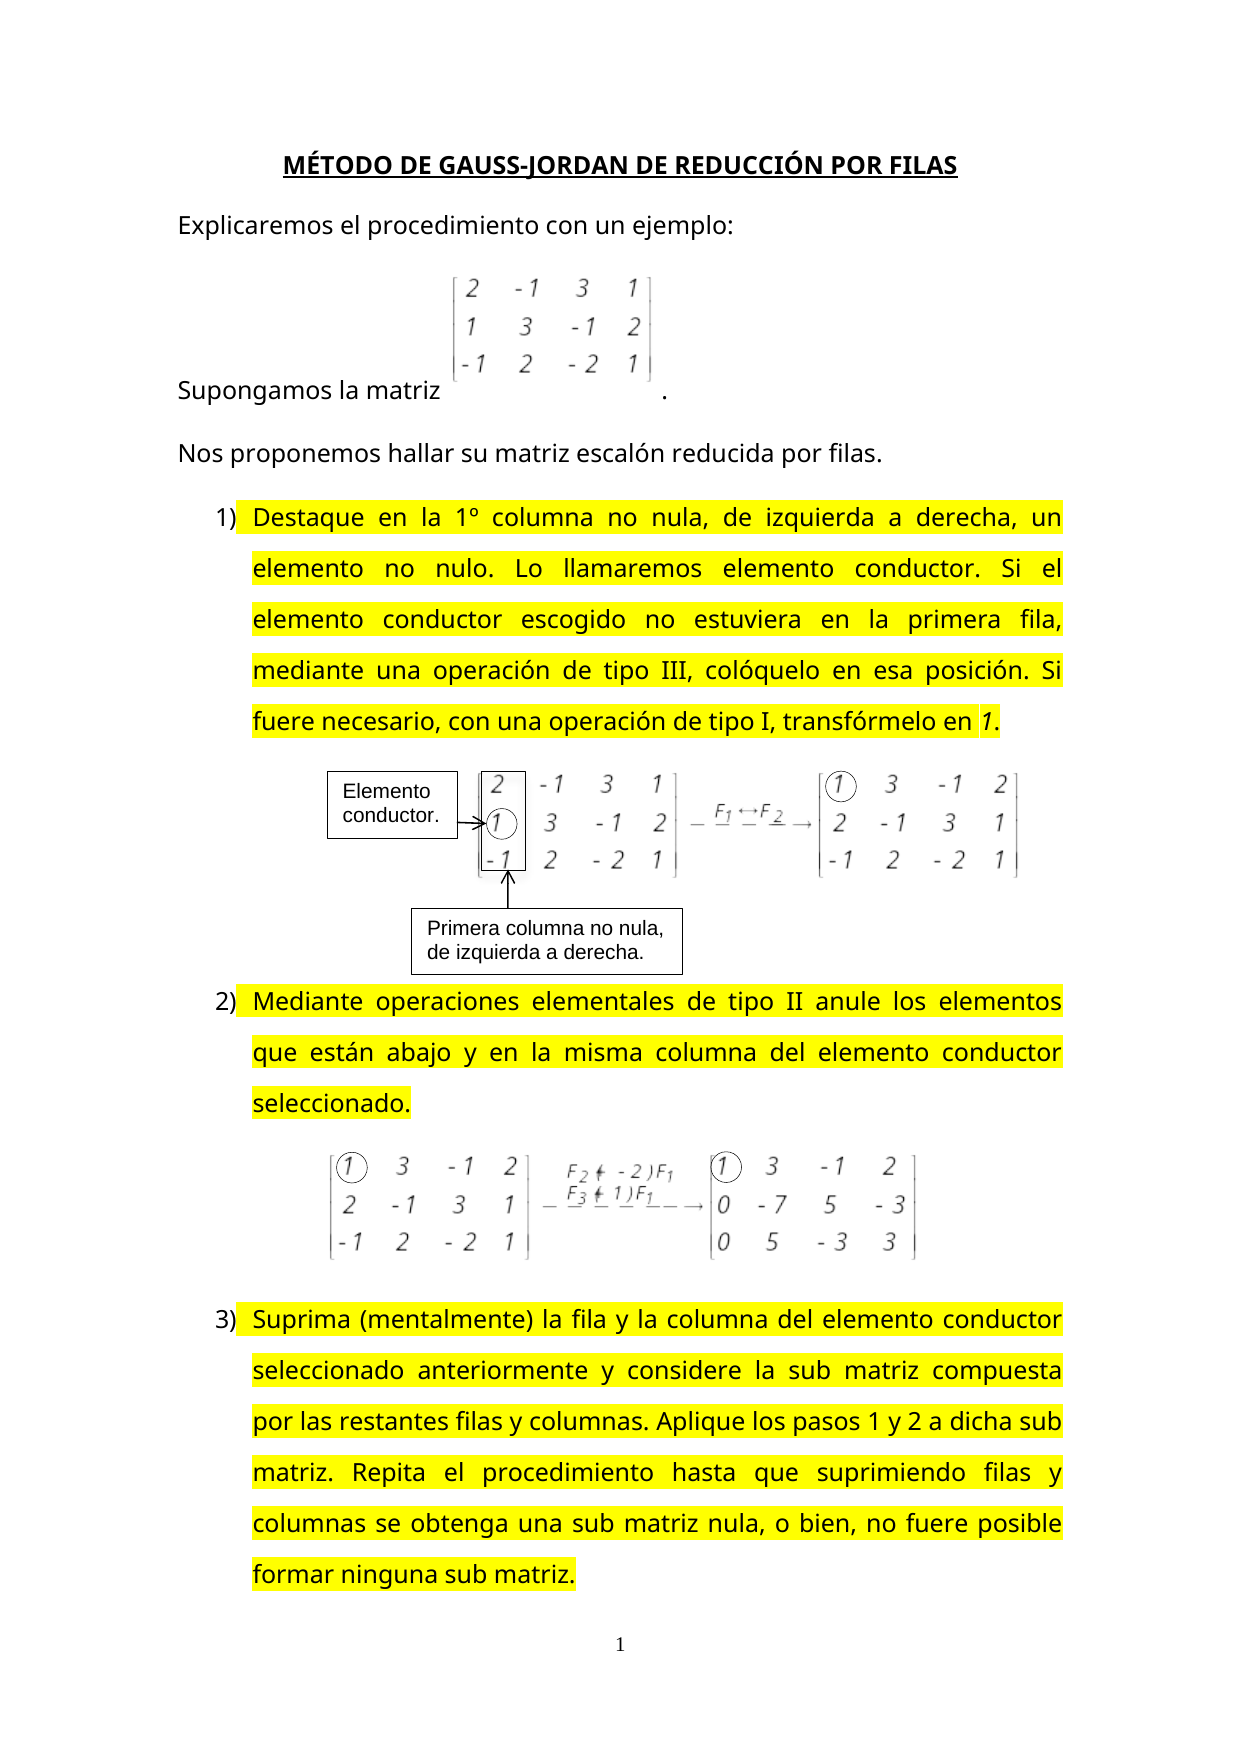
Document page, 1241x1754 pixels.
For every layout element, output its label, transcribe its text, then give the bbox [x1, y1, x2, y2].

text Nos proponemos hallar su matriz escalón reducida por filas. [177, 436, 1063, 470]
list Mediante operaciones elementales de tipo II anule los elementos que están abajo y en la misma columna del elemento conductor seleccionado. [215, 983, 1063, 1119]
list Suprima (mentalmente) la fila y la columna del elemento conductor seleccionado anteriormente y considere la sub matriz compuesta por las restantes filas y columnas. Aplique los pasos 1 y 2 a dicha sub matriz. Repita el procedimiento hasta que suprimiendo filas y columnas se obtenga una sub matriz nula, o bien, no fuere posible formar ninguna sub matriz. [215, 1302, 1063, 1591]
list Destaque en la 1º columna no nula, de izquierda a derecha, un elemento no nulo. Lo llamaremos elemento conductor. Si el elemento conductor escogido no estuviera en la primera fila, mediante una operación de tipo III, colóquelo en esa posición. Si fuere necesario, con una operación de tipo I, transfórmelo en 1. [215, 499, 1063, 738]
text MÉTODO DE GAUSS-JORDAN DE REDUCCIÓN POR FILAS [177, 148, 1063, 182]
text Explicaremos el procedimiento con un ejemplo: [177, 208, 1063, 242]
text Supongamos la matriz . [177, 271, 1063, 407]
